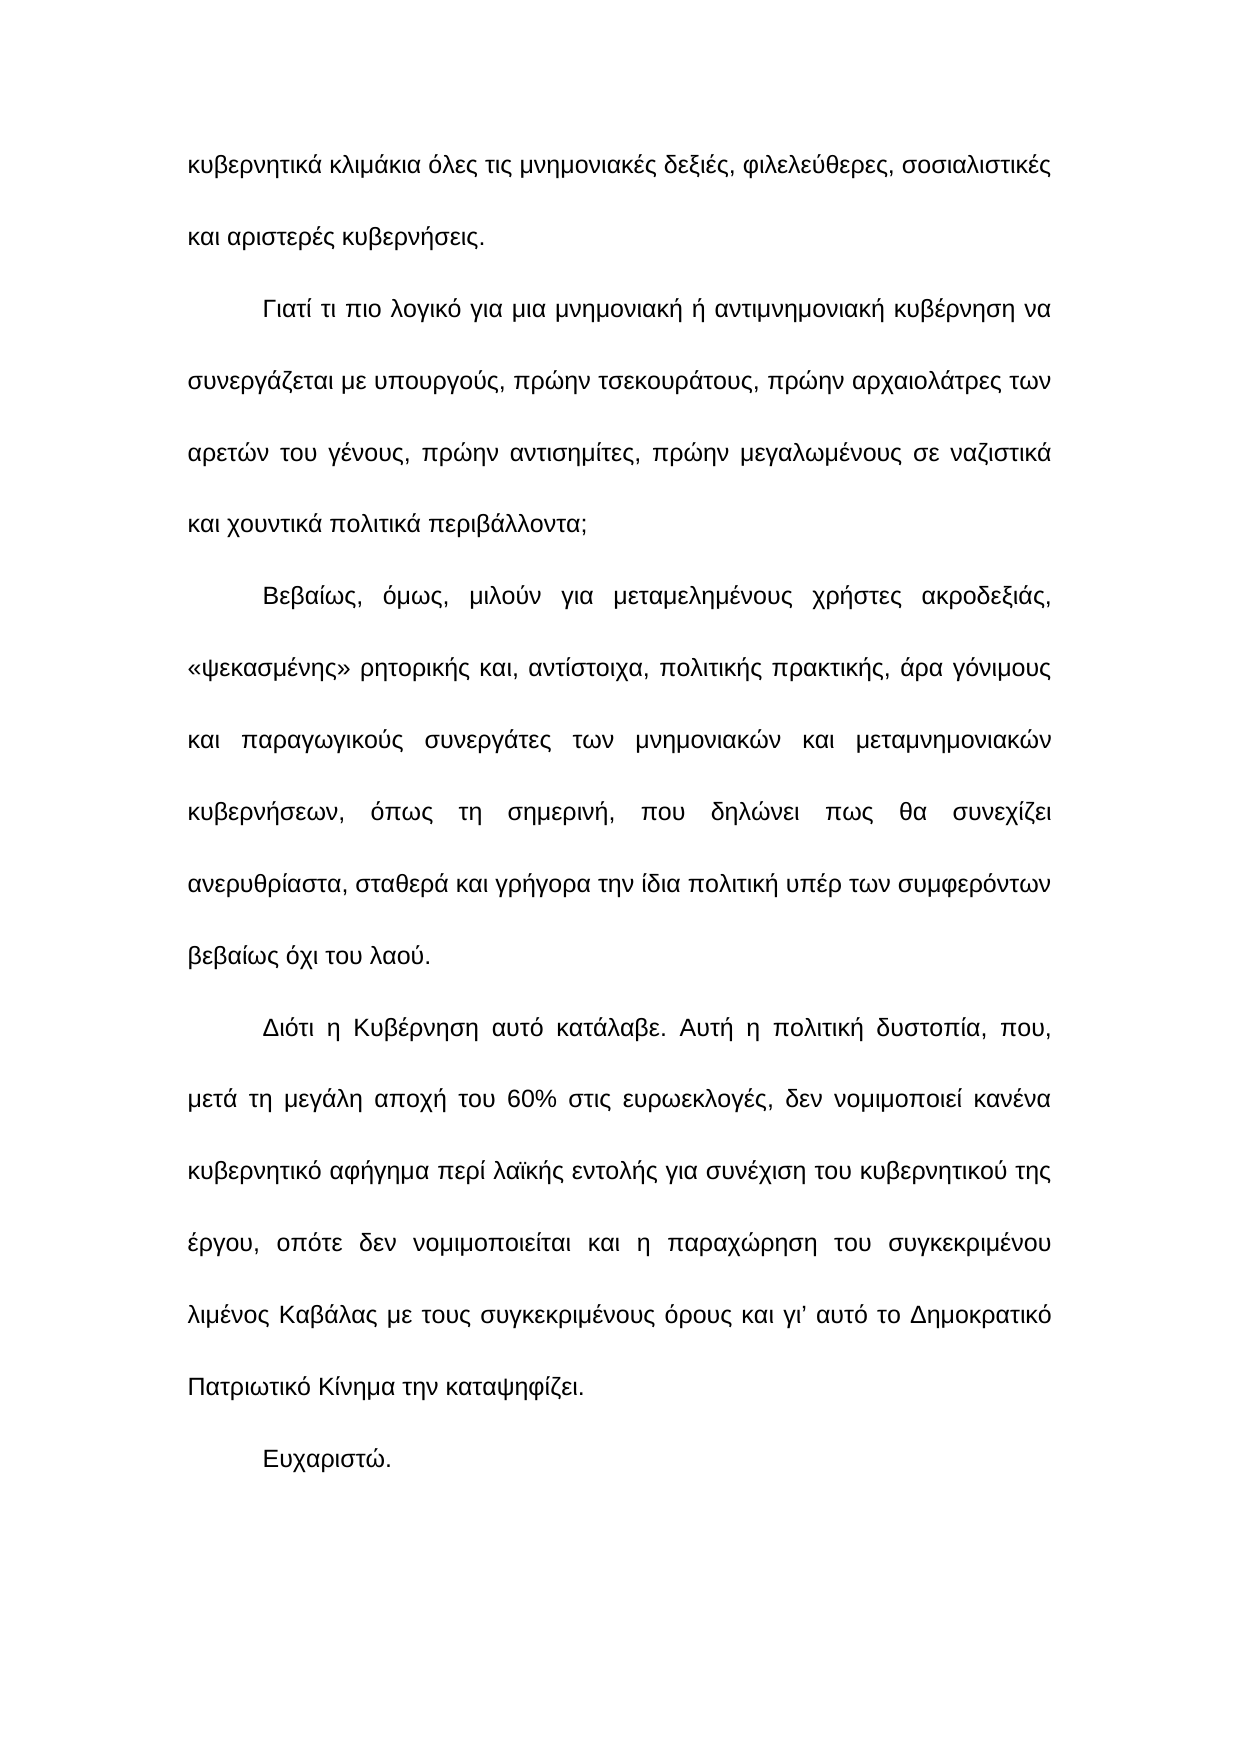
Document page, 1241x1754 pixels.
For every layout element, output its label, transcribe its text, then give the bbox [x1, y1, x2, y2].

text Γιατί τι πιο λογικό για μια μνημονιακή ή αντιμνημονιακή κυβέρνηση να συνεργάζεται με υπουργούς, πρώην τσεκουράτους, πρώην αρχαιολάτρες των αρετών του γένους, πρώην αντισημίτες, πρώην μεγαλωμένους σε ναζιστικά και χουντικά πολιτικά περιβάλλοντα; [187, 294, 1053, 538]
text Ευχαριστώ. [187, 1444, 1053, 1472]
text Διότι η Κυβέρνηση αυτό κατάλαβε. Αυτή η πολιτική δυστοπία, που, μετά τη μεγάλη αποχή του 60% στις ευρωεκλογές, δεν νομιμοποιεί κανένα κυβερνητικό αφήγημα περί λαϊκής εντολής για συνέχιση του κυβερνητικού της έργου, οπότε δεν νομιμοποιείται και η παραχώρηση του συγκεκριμένου λιμένος Καβάλας με τους συγκεκριμένους όρους και γι’ αυτό το Δημοκρατικό Πατριωτικό Κίνημα την καταψηφίζει. [187, 1012, 1053, 1401]
text Βεβαίως, όμως, μιλούν για μεταμελημένους χρήστες ακροδεξιάς, «ψεκασμένης» ρητορικής και, αντίστοιχα, πολιτικής πρακτικής, άρα γόνιμους και παραγωγικούς συνεργάτες των μνημονιακών και μεταμνημονιακών κυβερνήσεων, όπως τη σημερινή, που δηλώνει πως θα συνεχίζει ανερυθρίαστα, σταθερά και γρήγορα την ίδια πολιτική υπέρ των συμφερόντων βεβαίως όχι του λαού. [187, 581, 1053, 969]
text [187, 150, 1053, 251]
